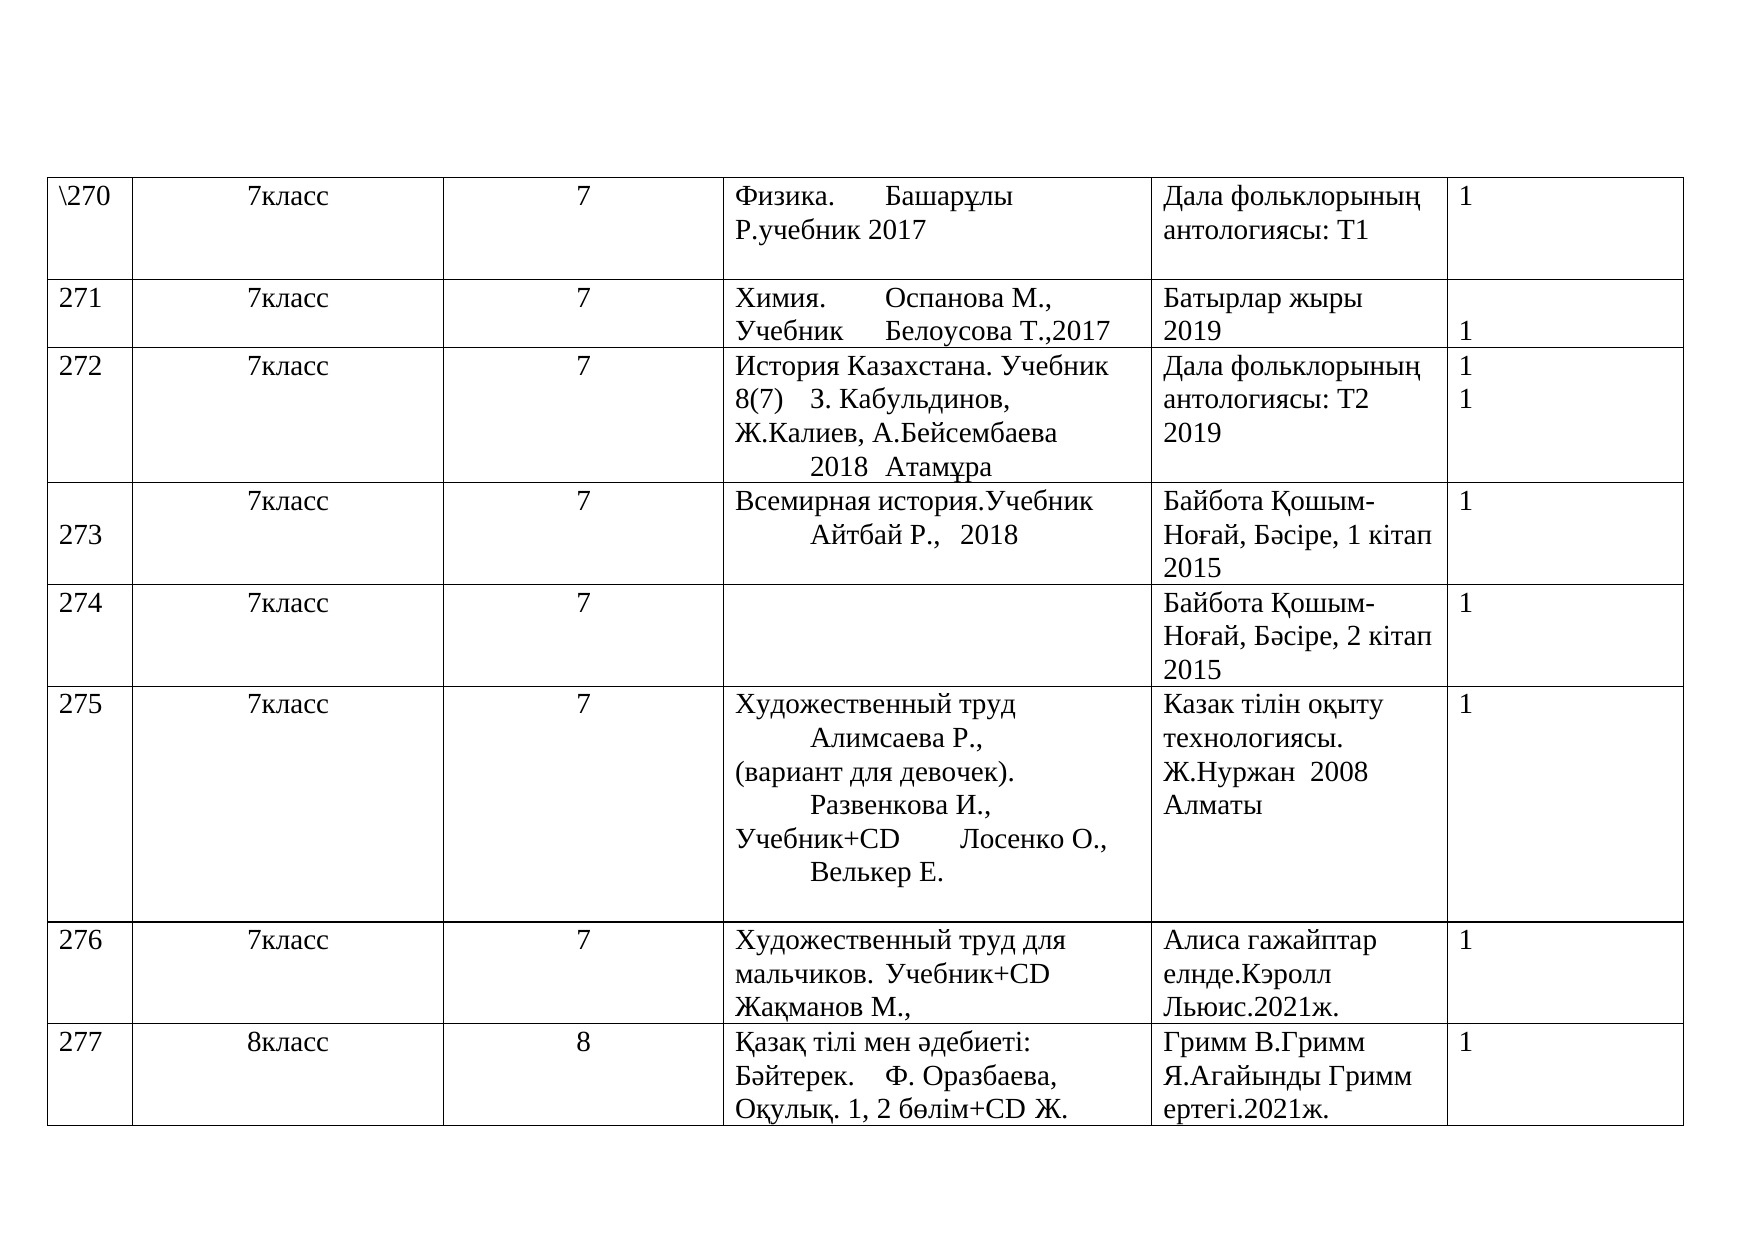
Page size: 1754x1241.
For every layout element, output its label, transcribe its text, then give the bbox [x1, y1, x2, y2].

table_cell 274 [48, 585, 132, 686]
table_cell Художественный труд для мальчиков. Учебник+CD Жақманов М., [724, 923, 1151, 1023]
table_cell 1 [1448, 178, 1683, 279]
table_cell 7 [444, 923, 723, 1023]
table_cell Байбота Қошым-Ноғай, Бәсіре, 1 кітап 2015 [1152, 483, 1447, 584]
table_cell 1 1 [1448, 348, 1683, 482]
table_cell 7 [444, 348, 723, 482]
table_cell 7 [444, 687, 723, 921]
table_cell 7класс [133, 483, 443, 584]
table_cell 1 [1448, 280, 1683, 347]
table_cell Химия. Оспанова М., Учебник Белоусова Т.,2017 [724, 280, 1151, 347]
table_cell Казак тілін оқыту технологиясы. Ж.Нуржан 2008 Алматы [1152, 687, 1447, 921]
table_cell 1 [1448, 1024, 1683, 1125]
table_cell 7 [444, 483, 723, 584]
table_cell 7 [444, 585, 723, 686]
table_cell Дала фольклорының антологиясы: Т1 [1152, 178, 1447, 279]
table_cell Дала фольклорының антологиясы: Т2 2019 [1152, 348, 1447, 482]
table_cell Байбота Қошым-Ноғай, Бәсіре, 2 кітап 2015 [1152, 585, 1447, 686]
table_cell \270 [48, 178, 132, 279]
table_cell 7 [444, 178, 723, 279]
table_cell 1 [1448, 585, 1683, 686]
table_cell Алиса гажайптар елнде.Кэролл Льюис.2021ж. [1152, 923, 1447, 1023]
table_cell 8 [444, 1024, 723, 1125]
table_cell 272 [48, 348, 132, 482]
table_cell Физика. Башарұлы Р.учебник 2017 [724, 178, 1151, 279]
table_cell 7класс [133, 280, 443, 347]
table_cell 7класс [133, 178, 443, 279]
table_cell 7 [444, 280, 723, 347]
table_cell 271 [48, 280, 132, 347]
table_cell Батырлар жыры 2019 [1152, 280, 1447, 347]
table_cell 7класс [133, 923, 443, 1023]
table_cell История Казахстана. Учебник 8(7) З. Кабульдинов, Ж.Калиев, А.Бейсембаева 2018 Атамұра [724, 348, 1151, 482]
table_cell 7класс [133, 687, 443, 921]
table_cell 273 [48, 483, 132, 584]
table_cell 277 [48, 1024, 132, 1125]
table_cell Всемирная история.Учебник Айтбай Р., 2018 [724, 483, 1151, 584]
table_cell Художественный труд Алимсаева Р., (вариант для девочек). Развенкова И., Учебник+CD Лосенко О., Велькер Е. [724, 687, 1151, 921]
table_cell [724, 1024, 1151, 1125]
table_cell [724, 585, 1151, 686]
table_cell 275 [48, 687, 132, 921]
table_cell 1 [1448, 923, 1683, 1023]
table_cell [1152, 1024, 1447, 1125]
table_cell 1 [1448, 687, 1683, 921]
table_cell 1 [1448, 483, 1683, 584]
table_cell 7класс [133, 585, 443, 686]
table_cell 7класс [133, 348, 443, 482]
table_cell 276 [48, 923, 132, 1023]
table_cell 8класс [133, 1024, 443, 1125]
